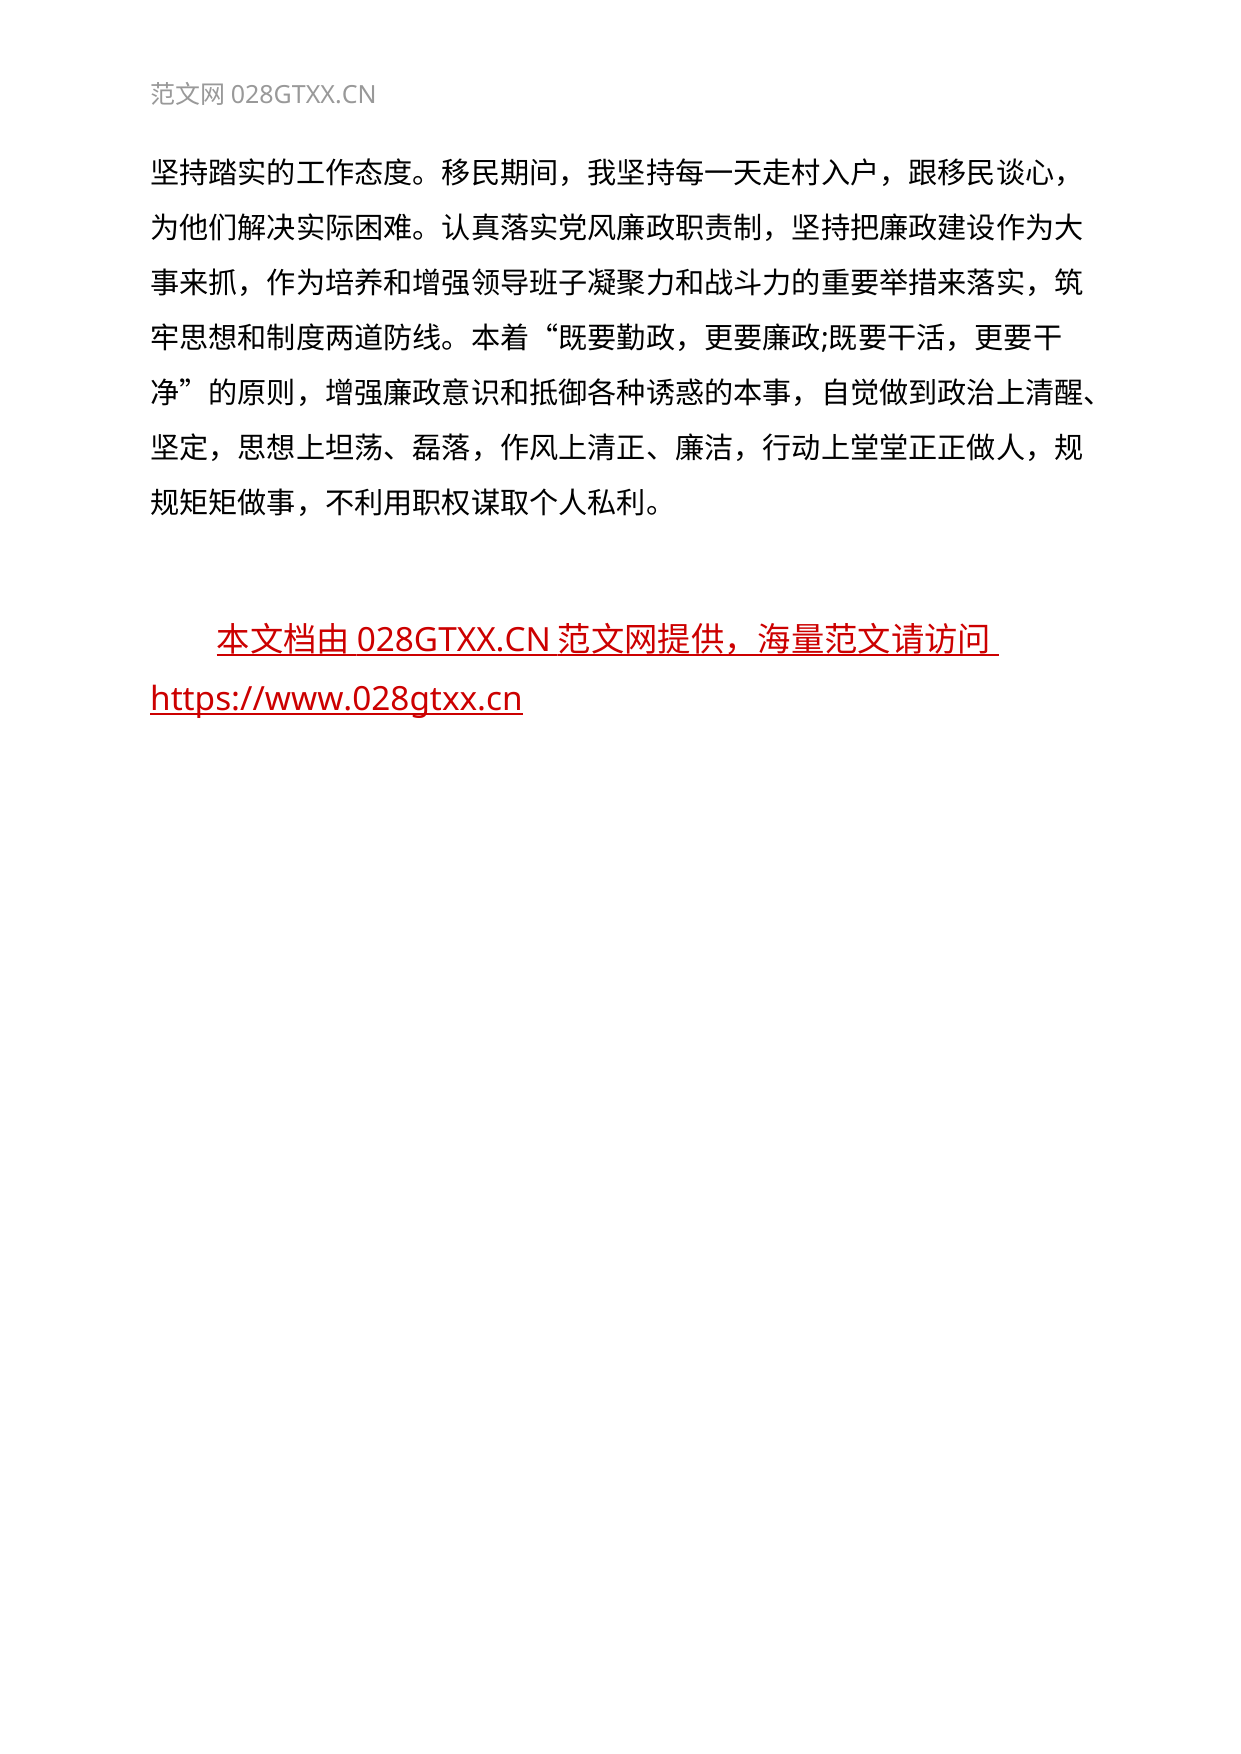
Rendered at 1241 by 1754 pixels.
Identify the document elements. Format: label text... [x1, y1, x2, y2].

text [150, 150, 1090, 522]
text 本文档由028GTXX.CN范文网提供，海量范文请访问 https://www.028gtxx.cn [150, 612, 1090, 720]
